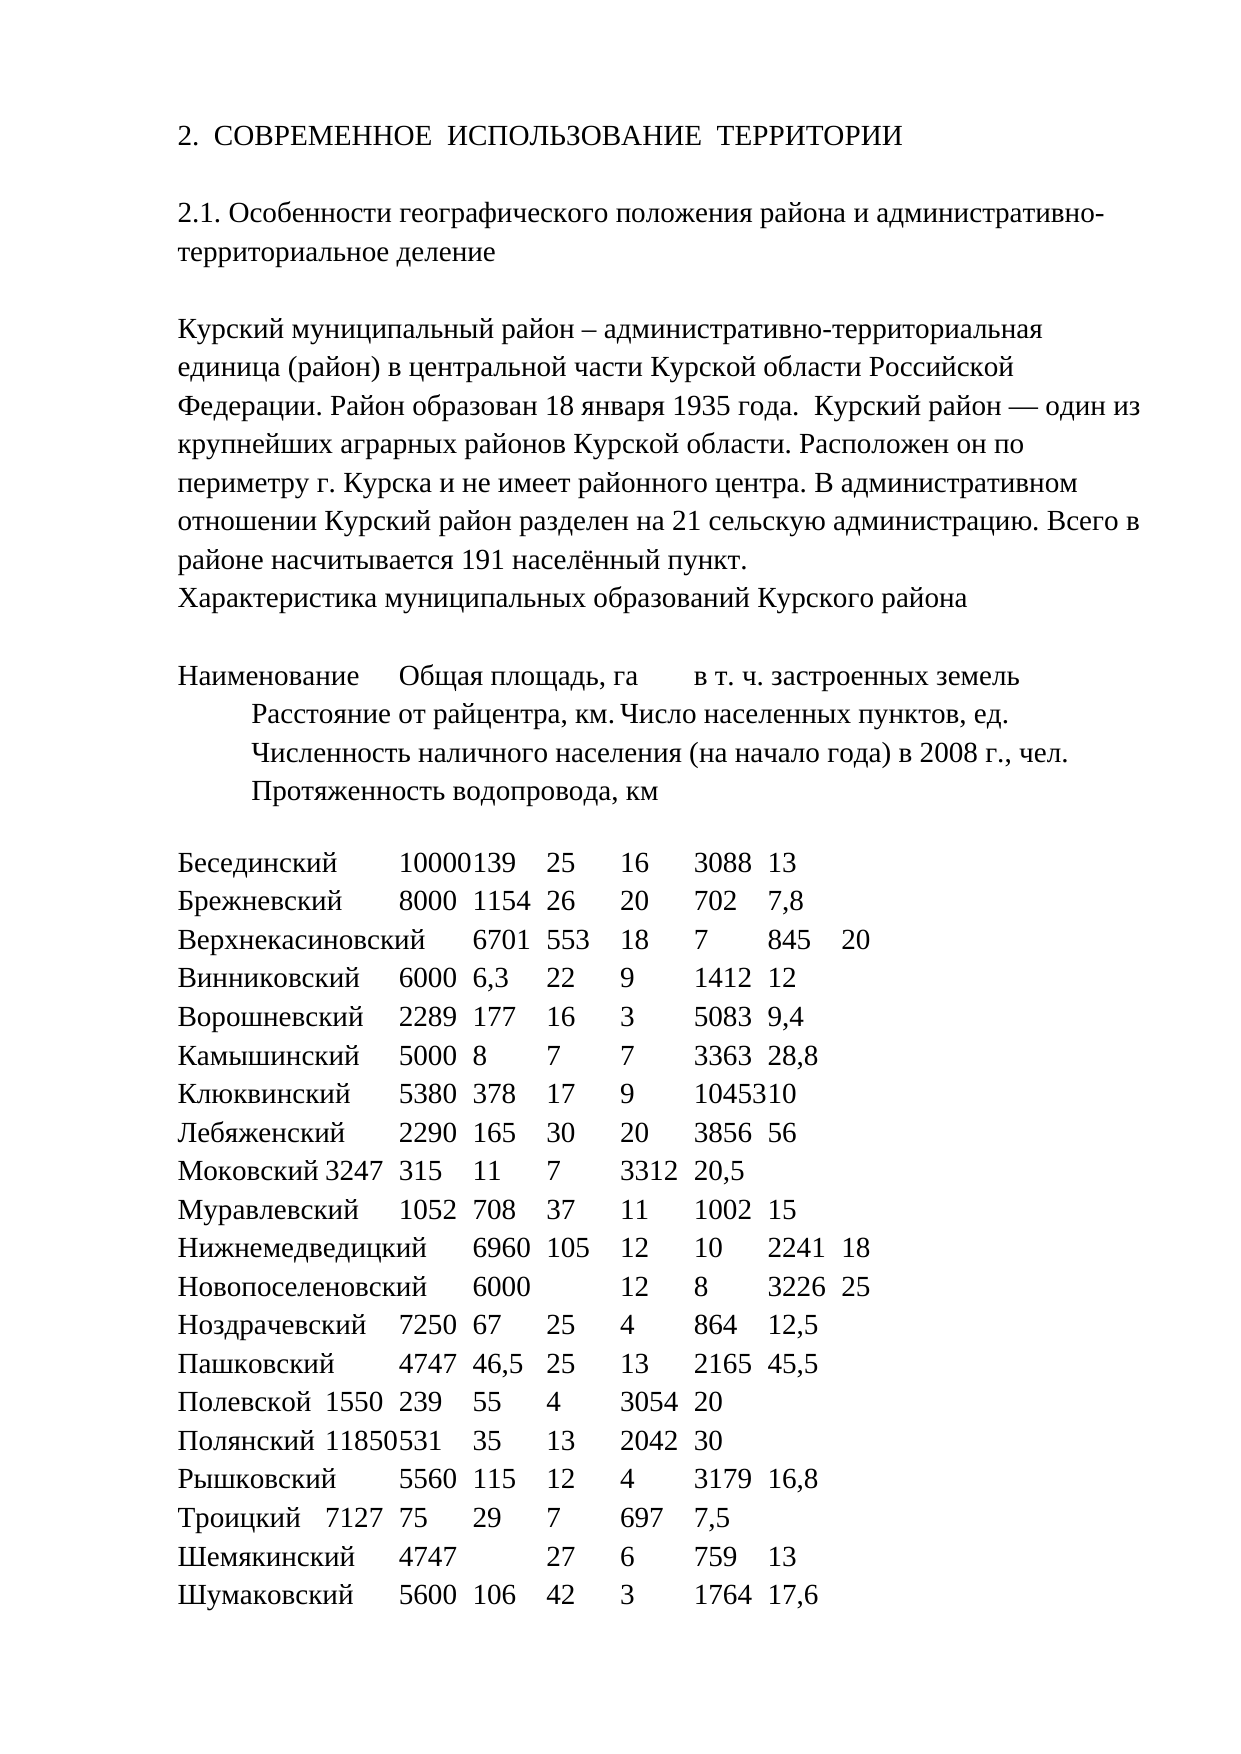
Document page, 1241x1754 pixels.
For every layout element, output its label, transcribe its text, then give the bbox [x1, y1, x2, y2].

text Верхнекасиновский 6701 553 18 7 845 20 [177, 922, 1152, 956]
text Моковский 3247 315 11 7 3312 20,5 [177, 1153, 1152, 1187]
text Шумаковский 5600 106 42 3 1764 17,6 [177, 1577, 1152, 1611]
text Наименование Общая площадь, га в т. ч. застроенных земель Расстояние от райцентра, км. Число населенных пунктов, ед. Численность наличного населения (на начало года) в 2008 г., чел. Протяженность водопровода, км [177, 658, 1152, 807]
text Камышинский 5000 8 7 7 3363 28,8 [177, 1038, 1152, 1071]
text 2.1. Особенности географического положения района и административно-территориальное деление [177, 195, 1152, 267]
text Новопоселеновский 6000 12 8 3226 25 [177, 1269, 1152, 1302]
text Характеристика муниципальных образований Курского района [177, 581, 1152, 614]
text Нижнемедведицкий 6960 105 12 10 2241 18 [177, 1230, 1152, 1264]
text 2. СОВРЕМЕННОЕ ИСПОЛЬЗОВАНИЕ ТЕРРИТОРИИ [177, 118, 1152, 152]
text Ворошневский 2289 177 16 3 5083 9,4 [177, 999, 1152, 1033]
text Полевской 1550 239 55 4 3054 20 [177, 1384, 1152, 1418]
text Бесединский 10000 139 25 16 3088 13 [177, 845, 1152, 878]
text Пашковский 4747 46,5 25 13 2165 45,5 [177, 1346, 1152, 1379]
text Троицкий 7127 75 29 7 697 7,5 [177, 1500, 1152, 1534]
text Курский муниципальный район – административно-территориальная единица (район) в центральной части Курской области Российской Федерации. Район образован 18 января 1935 года. Курский район — один из крупнейших аграрных районов Курской области. Расположен он по периметру г. Курска и не имеет районного центра. В административном отношении Курский район разделен на 21 сельскую администрацию. Всего в районе насчитывается 191 населённый пункт. [177, 311, 1152, 576]
text Шемякинский 4747 27 6 759 13 [177, 1539, 1152, 1572]
text Полянский 11850 531 35 13 2042 30 [177, 1423, 1152, 1457]
text Винниковский 6000 6,3 22 9 1412 12 [177, 961, 1152, 994]
text Ноздрачевский 7250 67 25 4 864 12,5 [177, 1307, 1152, 1341]
text Лебяженский 2290 165 30 20 3856 56 [177, 1115, 1152, 1148]
text Клюквинский 5380 378 17 9 10453 10 [177, 1076, 1152, 1110]
text Брежневский 8000 1154 26 20 702 7,8 [177, 883, 1152, 917]
text Муравлевский 1052 708 37 11 1002 15 [177, 1192, 1152, 1225]
text Рышковский 5560 115 12 4 3179 16,8 [177, 1462, 1152, 1495]
